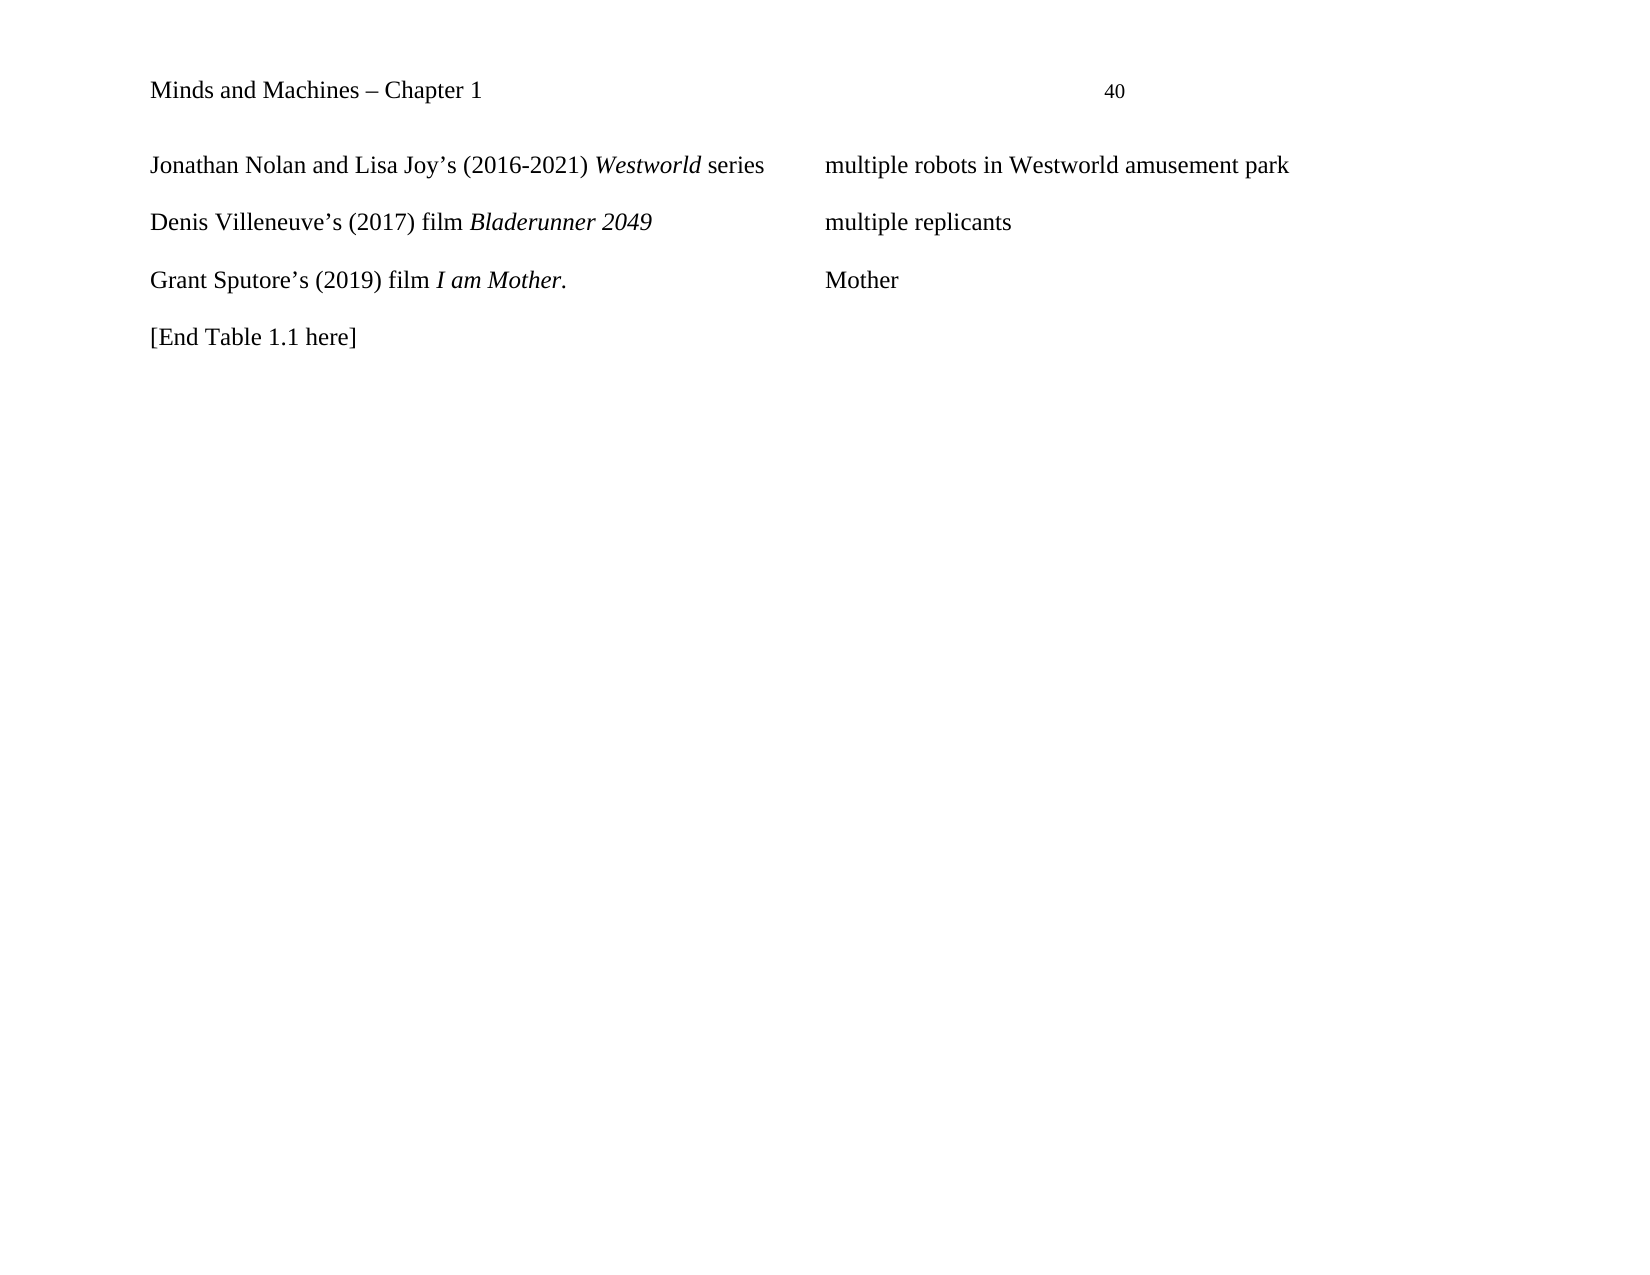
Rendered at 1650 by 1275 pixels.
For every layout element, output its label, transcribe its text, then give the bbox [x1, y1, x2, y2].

text [End Table 1.1 here] [150, 322, 1500, 351]
text Denis Villeneuve’s (2017) film Bladerunner 2049 multiple replicants [150, 207, 1500, 236]
text Grant Sputore’s (2019) film I am Mother. Mother [150, 265, 1500, 294]
text Jonathan Nolan and Lisa Joy’s (2016-2021) Westworld series multiple robots in Westworld amusement park [150, 150, 1500, 179]
